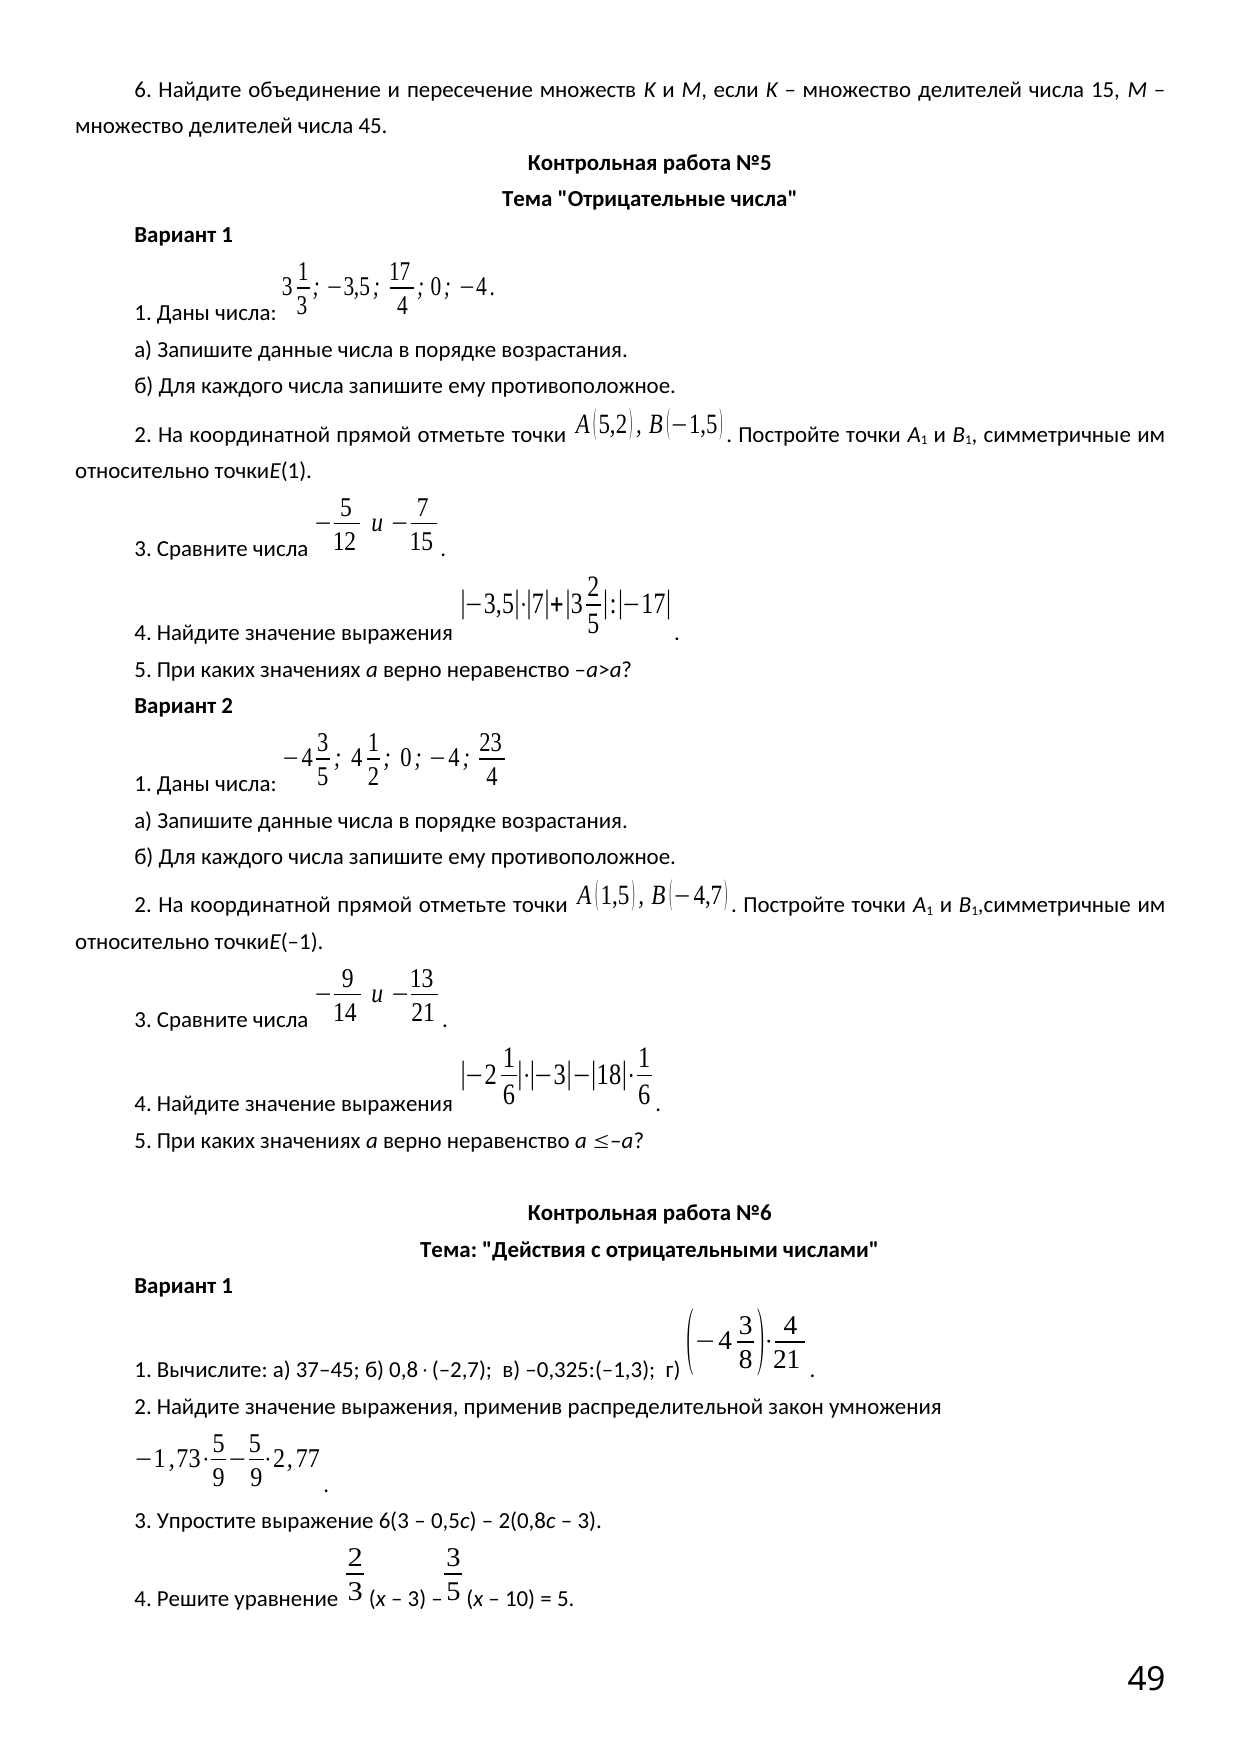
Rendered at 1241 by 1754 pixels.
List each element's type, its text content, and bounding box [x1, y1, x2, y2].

text . [75, 1428, 1165, 1498]
text Вариант 2 [75, 691, 1165, 719]
text Тема: "Действия с отрицательными числами" [75, 1235, 1165, 1263]
text а) Запишите данные числа в порядке возрастания. [75, 335, 1165, 363]
text 1. Даны числа: [75, 257, 1165, 327]
text 5. При каких значениях а верно неравенство а –а? [75, 1126, 1165, 1154]
text Контрольная работа №6 [75, 1198, 1165, 1226]
text 5. При каких значениях а верно неравенство –а>a? [75, 655, 1165, 683]
text 4. Решите уравнение (х – 3) –(х – 10) = 5. [75, 1543, 1165, 1612]
text Вариант 1 [75, 1271, 1165, 1299]
text Тема "Отрицательные числа" [75, 184, 1165, 212]
text б) Для каждого числа запишите ему противоположное. [75, 371, 1165, 399]
text б) Для каждого числа запишите ему противоположное. [75, 842, 1165, 870]
text а) Запишите данные числа в порядке возрастания. [75, 806, 1165, 834]
text 3. Сравните числа . [75, 492, 1165, 562]
text 4. Найдите значение выражения . [75, 571, 1165, 647]
text 1. Вычислите: а) 37–45; б) 0,8(–2,7); в) –0,325:(–1,3); г) . [75, 1307, 1165, 1383]
text 4. Найдите значение выражения . [75, 1041, 1165, 1117]
text 2. На координатной прямой отметьте точки . Постройте точки А1 и В1, симметричные им относительно точкиЕ(1). [75, 408, 1165, 484]
text 2. Найдите значение выражения, применив распределительной закон умножения [75, 1392, 1165, 1420]
text 3. Сравните числа . [75, 963, 1165, 1033]
text 6. Найдите объединение и пересечение множеств K и M, если K – множество делителей числа 15, M – множество делителей числа 45. [75, 75, 1165, 139]
text Контрольная работа №5 [75, 148, 1165, 176]
text 2. На координатной прямой отметьте точки . Постройте точки А1 и В1,симметричные им относительно точкиЕ(–1). [75, 878, 1165, 955]
text Вариант 1 [75, 220, 1165, 248]
text 1. Даны числа: [75, 728, 1165, 797]
text 3. Упростите выражение 6(3 – 0,5с) – 2(0,8с – 3). [75, 1506, 1165, 1534]
